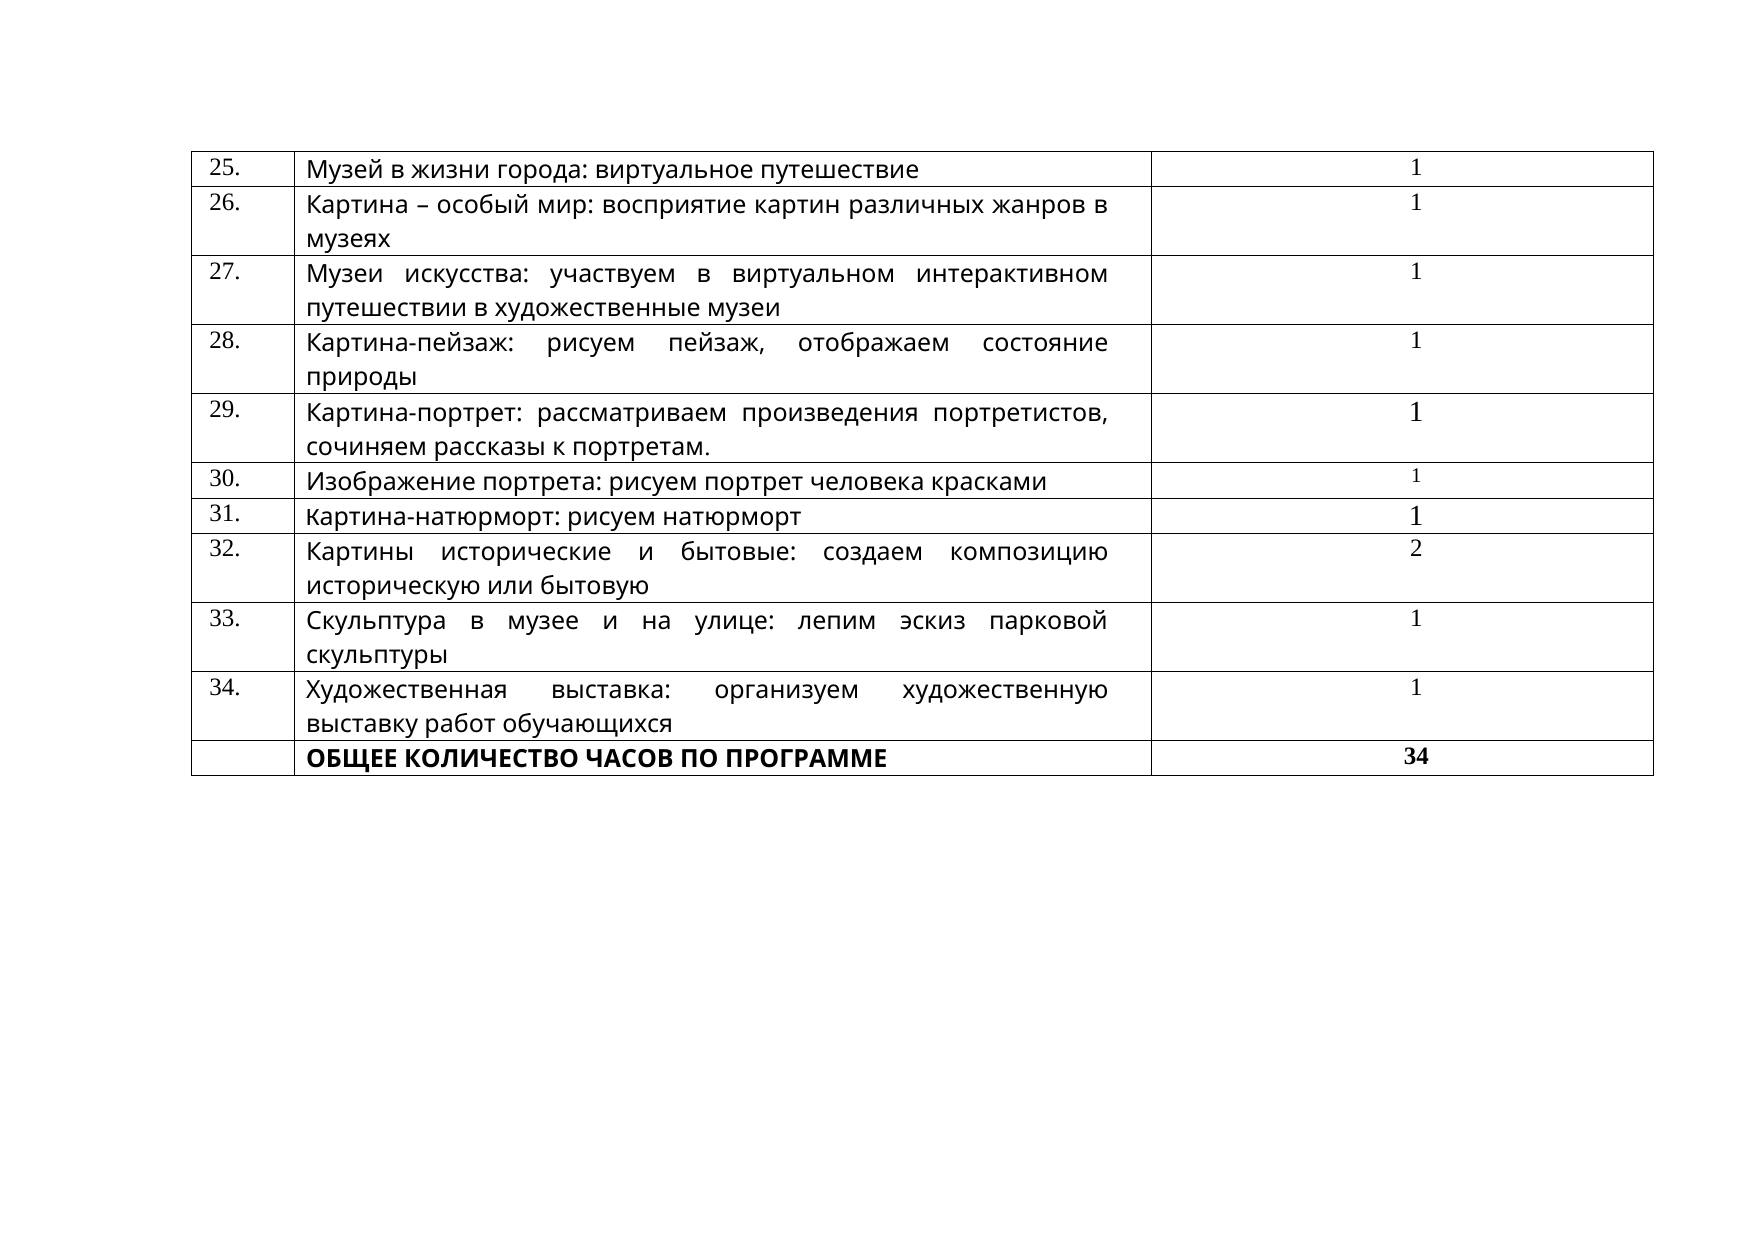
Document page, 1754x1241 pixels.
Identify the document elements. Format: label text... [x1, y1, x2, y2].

table_cell Картины исторические и бытовые: создаем композицию историческую или бытовую [295, 534, 1151, 602]
table_cell 28. [192, 325, 294, 393]
table_cell 1 [1152, 603, 1653, 671]
table_cell 34. [192, 672, 294, 740]
table_cell Картина-пейзаж: рисуем пейзаж, отображаем состояние природы [295, 325, 1151, 393]
table_cell Художественная выставка: организуем художественную выставку работ обучающихся [295, 672, 1151, 740]
table_cell 27. [192, 256, 294, 324]
table_cell 1 [1152, 325, 1653, 393]
table_cell 31. [192, 499, 294, 532]
table_cell Картина-портрет: рассматриваем произведения портретистов, сочиняем рассказы к портретам. [295, 394, 1151, 462]
table_cell Изображение портрета: рисуем портрет человека красками [295, 463, 1151, 497]
table_cell 1 [1152, 394, 1653, 462]
table_cell 34 [1152, 741, 1653, 775]
table_cell Музей в жизни города: виртуальное путешествие [295, 152, 1151, 186]
table_cell 1 [1152, 187, 1653, 255]
table_cell [192, 741, 294, 775]
table_cell 30. [192, 463, 294, 497]
table_cell 1 [1152, 463, 1653, 497]
table_cell 1 [1152, 152, 1653, 186]
table_cell 26. [192, 187, 294, 255]
table_cell 1 [1152, 672, 1653, 740]
table_cell 2 [1152, 534, 1653, 602]
table_cell 1 [1152, 499, 1653, 532]
table_cell 29. [192, 394, 294, 462]
table_cell 33. [192, 603, 294, 671]
table_cell Скульптура в музее и на улице: лепим эскиз парковой скульптуры [295, 603, 1151, 671]
table_cell 25. [192, 152, 294, 186]
table_cell Музеи искусства: участвуем в виртуальном интерактивном путешествии в художественные музеи [295, 256, 1151, 324]
table_cell Картина-натюрморт: рисуем натюрморт [295, 499, 1151, 532]
table_cell 32. [192, 534, 294, 602]
table_cell 1 [1152, 256, 1653, 324]
table_cell ОБЩЕЕ КОЛИЧЕСТВО ЧАСОВ ПО ПРОГРАММЕ [295, 741, 1151, 775]
table_cell Картина – особый мир: восприятие картин различных жанров в музеях [295, 187, 1151, 255]
